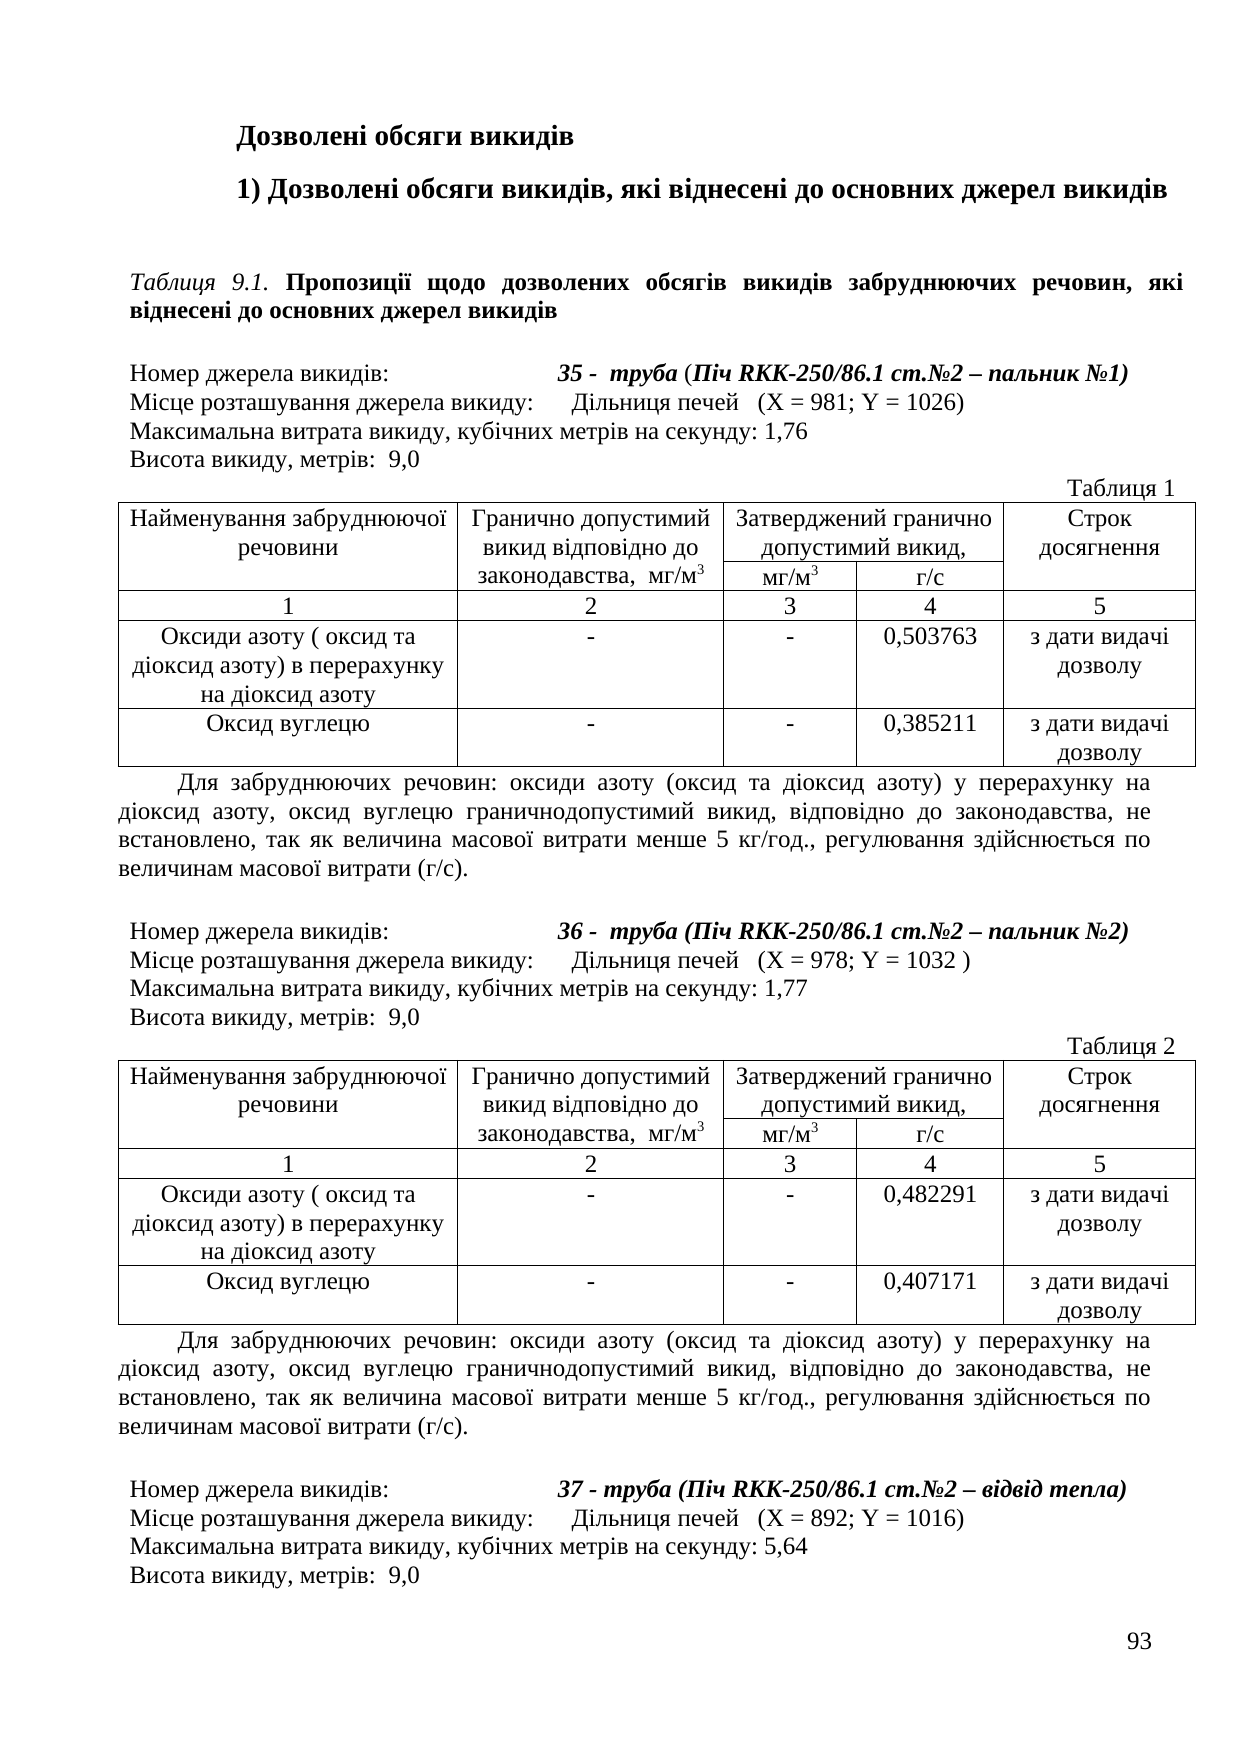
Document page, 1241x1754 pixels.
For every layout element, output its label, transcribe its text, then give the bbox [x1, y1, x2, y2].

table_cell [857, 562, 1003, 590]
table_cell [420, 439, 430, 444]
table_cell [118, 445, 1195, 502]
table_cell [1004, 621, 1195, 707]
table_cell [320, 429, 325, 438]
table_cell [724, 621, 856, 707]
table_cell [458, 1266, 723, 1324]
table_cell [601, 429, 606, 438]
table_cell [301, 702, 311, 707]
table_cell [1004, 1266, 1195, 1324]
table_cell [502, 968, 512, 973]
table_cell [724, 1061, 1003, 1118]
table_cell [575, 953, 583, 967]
text Дозволені обсяги викидів [177, 118, 1215, 152]
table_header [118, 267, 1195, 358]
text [118, 1325, 1152, 1440]
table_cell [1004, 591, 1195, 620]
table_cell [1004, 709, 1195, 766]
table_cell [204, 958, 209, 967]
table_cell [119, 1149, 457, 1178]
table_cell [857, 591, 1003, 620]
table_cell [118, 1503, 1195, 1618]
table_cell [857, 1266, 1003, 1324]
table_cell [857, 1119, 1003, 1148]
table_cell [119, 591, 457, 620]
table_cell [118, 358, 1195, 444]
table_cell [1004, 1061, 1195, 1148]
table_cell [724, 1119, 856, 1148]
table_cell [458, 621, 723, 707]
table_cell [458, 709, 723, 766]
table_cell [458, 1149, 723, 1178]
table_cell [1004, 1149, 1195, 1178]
text 1) Дозволені обсяги викидів, які віднесені до основних джерел викидів [177, 171, 1215, 204]
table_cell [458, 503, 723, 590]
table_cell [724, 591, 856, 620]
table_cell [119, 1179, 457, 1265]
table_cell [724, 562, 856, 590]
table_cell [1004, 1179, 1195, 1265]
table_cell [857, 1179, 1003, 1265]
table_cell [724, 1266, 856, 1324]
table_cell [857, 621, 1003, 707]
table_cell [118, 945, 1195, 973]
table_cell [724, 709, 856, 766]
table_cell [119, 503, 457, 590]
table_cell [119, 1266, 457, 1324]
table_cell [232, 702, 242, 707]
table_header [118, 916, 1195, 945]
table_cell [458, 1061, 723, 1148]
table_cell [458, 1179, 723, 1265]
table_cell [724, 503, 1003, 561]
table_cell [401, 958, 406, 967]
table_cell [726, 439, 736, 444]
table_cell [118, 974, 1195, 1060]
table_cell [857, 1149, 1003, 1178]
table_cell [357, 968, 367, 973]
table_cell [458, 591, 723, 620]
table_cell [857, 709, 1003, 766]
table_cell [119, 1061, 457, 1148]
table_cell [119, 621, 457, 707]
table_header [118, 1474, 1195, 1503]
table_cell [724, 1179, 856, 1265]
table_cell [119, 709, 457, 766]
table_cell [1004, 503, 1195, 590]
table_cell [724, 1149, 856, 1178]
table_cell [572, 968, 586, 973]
